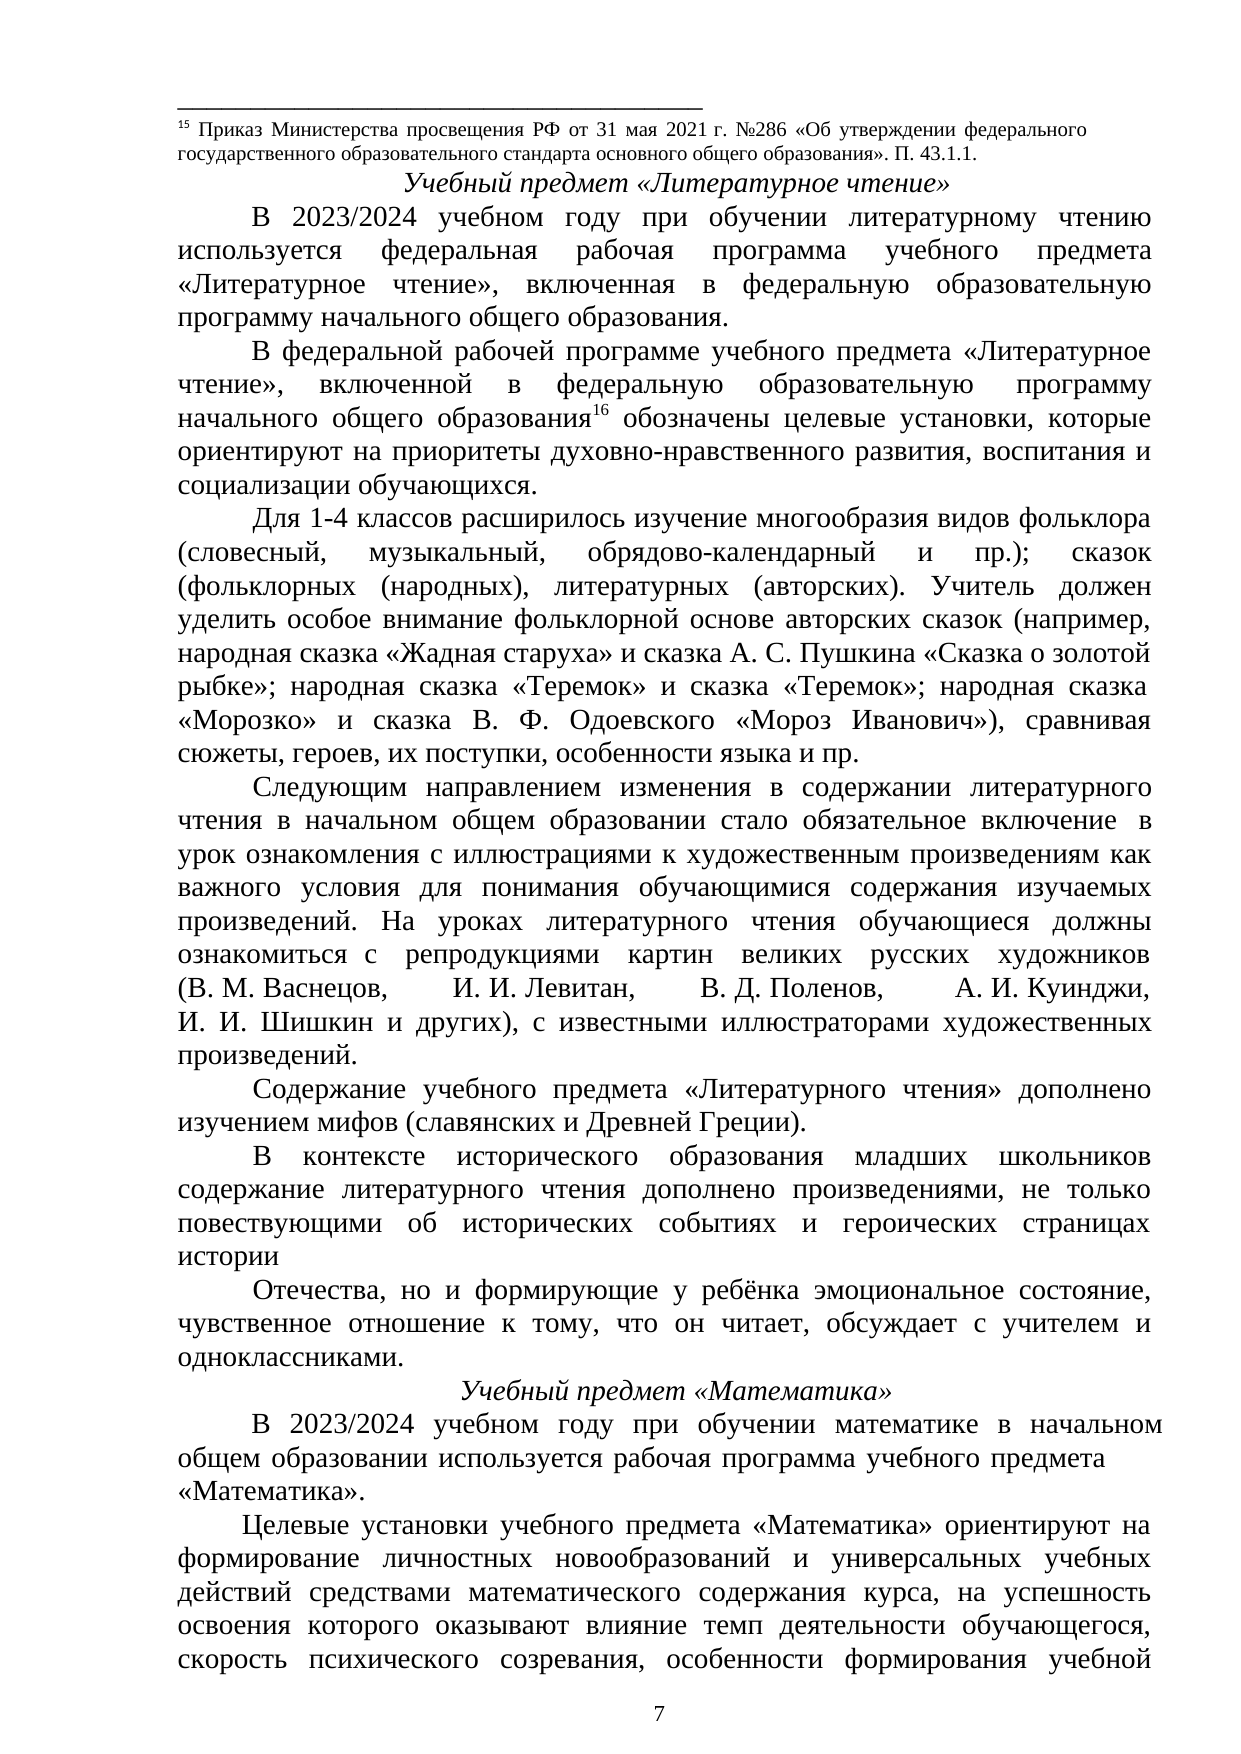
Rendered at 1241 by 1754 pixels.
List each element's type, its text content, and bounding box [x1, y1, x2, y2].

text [177, 1507, 1151, 1674]
text В 2023/2024 учебном году при обучении литературному чтению используется федеральная рабочая программа учебного предмета «Литературное чтение», включенная в федеральную образовательную программу начального общего образования. [177, 199, 1152, 333]
text ____________________________________ [177, 79, 1152, 113]
text «Математика». [177, 1473, 1163, 1507]
text Содержание учебного предмета «Литературного чтения» дополнено изучением мифов (славянских и Древней Греции). [177, 1071, 1151, 1138]
text «Морозко» и сказка В. Ф. Одоевского «Мороз Иванович»), сравнивая сюжеты, героев, их поступки, особенности языка и пр. [177, 702, 1152, 769]
text В 2023/2024 учебном году при обучении математике в начальном общем образовании используется рабочая программа учебного предмета [177, 1406, 1163, 1473]
text Учебный предмет «Математика» [459, 1373, 1163, 1406]
text В контексте исторического образования младших школьников содержание литературного чтения дополнено произведениями, не только повествующими об исторических событиях и героических страницах истории [177, 1138, 1151, 1272]
text В федеральной рабочей программе учебного предмета «Литературное чтение», включенной в федеральную образовательную программу начального общего образования16 обозначены целевые установки, которые ориентируют на приоритеты духовно-нравственного развития, воспитания и социализации обучающихся. [177, 333, 1152, 501]
text Учебный предмет «Литературное чтение» [402, 165, 1163, 199]
text 15 Приказ Министерства просвещения РФ от 31 мая 2021 г. №286 «Об утверждении федерального государственного образовательного стандарта основного общего образования». П. 43.1.1. [177, 116, 1163, 165]
text Отечества, но и формирующие у ребёнка эмоциональное состояние, чувственное отношение к тому, что он читает, обсуждает с учителем и одноклассниками. [177, 1272, 1151, 1373]
text Следующим направлением изменения в содержании литературного чтения в начальном общем образовании стало обязательное включение в урок ознакомления с иллюстрациями к художественным произведениям как важного условия для понимания обучающимися содержания изучаемых произведений. На уроках литературного чтения обучающиеся должны ознакомиться с репродукциями картин великих русских художников (В. М. Васнецов, И. И. Левитан, В. Д. Поленов, А. И. Куинджи, И. И. Шишкин и других), с известными иллюстраторами художественных произведений. [177, 769, 1152, 1071]
text Для 1-4 классов расширилось изучение многообразия видов фольклора (словесный, музыкальный, обрядово-календарный и пр.); сказок (фольклорных (народных), литературных (авторских). Учитель должен уделить особое внимание фольклорной основе авторских сказок (например, народная сказка «Жадная старуха» и сказка А. С. Пушкина «Сказка о золотой рыбке»; народная сказка «Теремок» и сказка «Теремок»; народная сказка [177, 501, 1152, 702]
